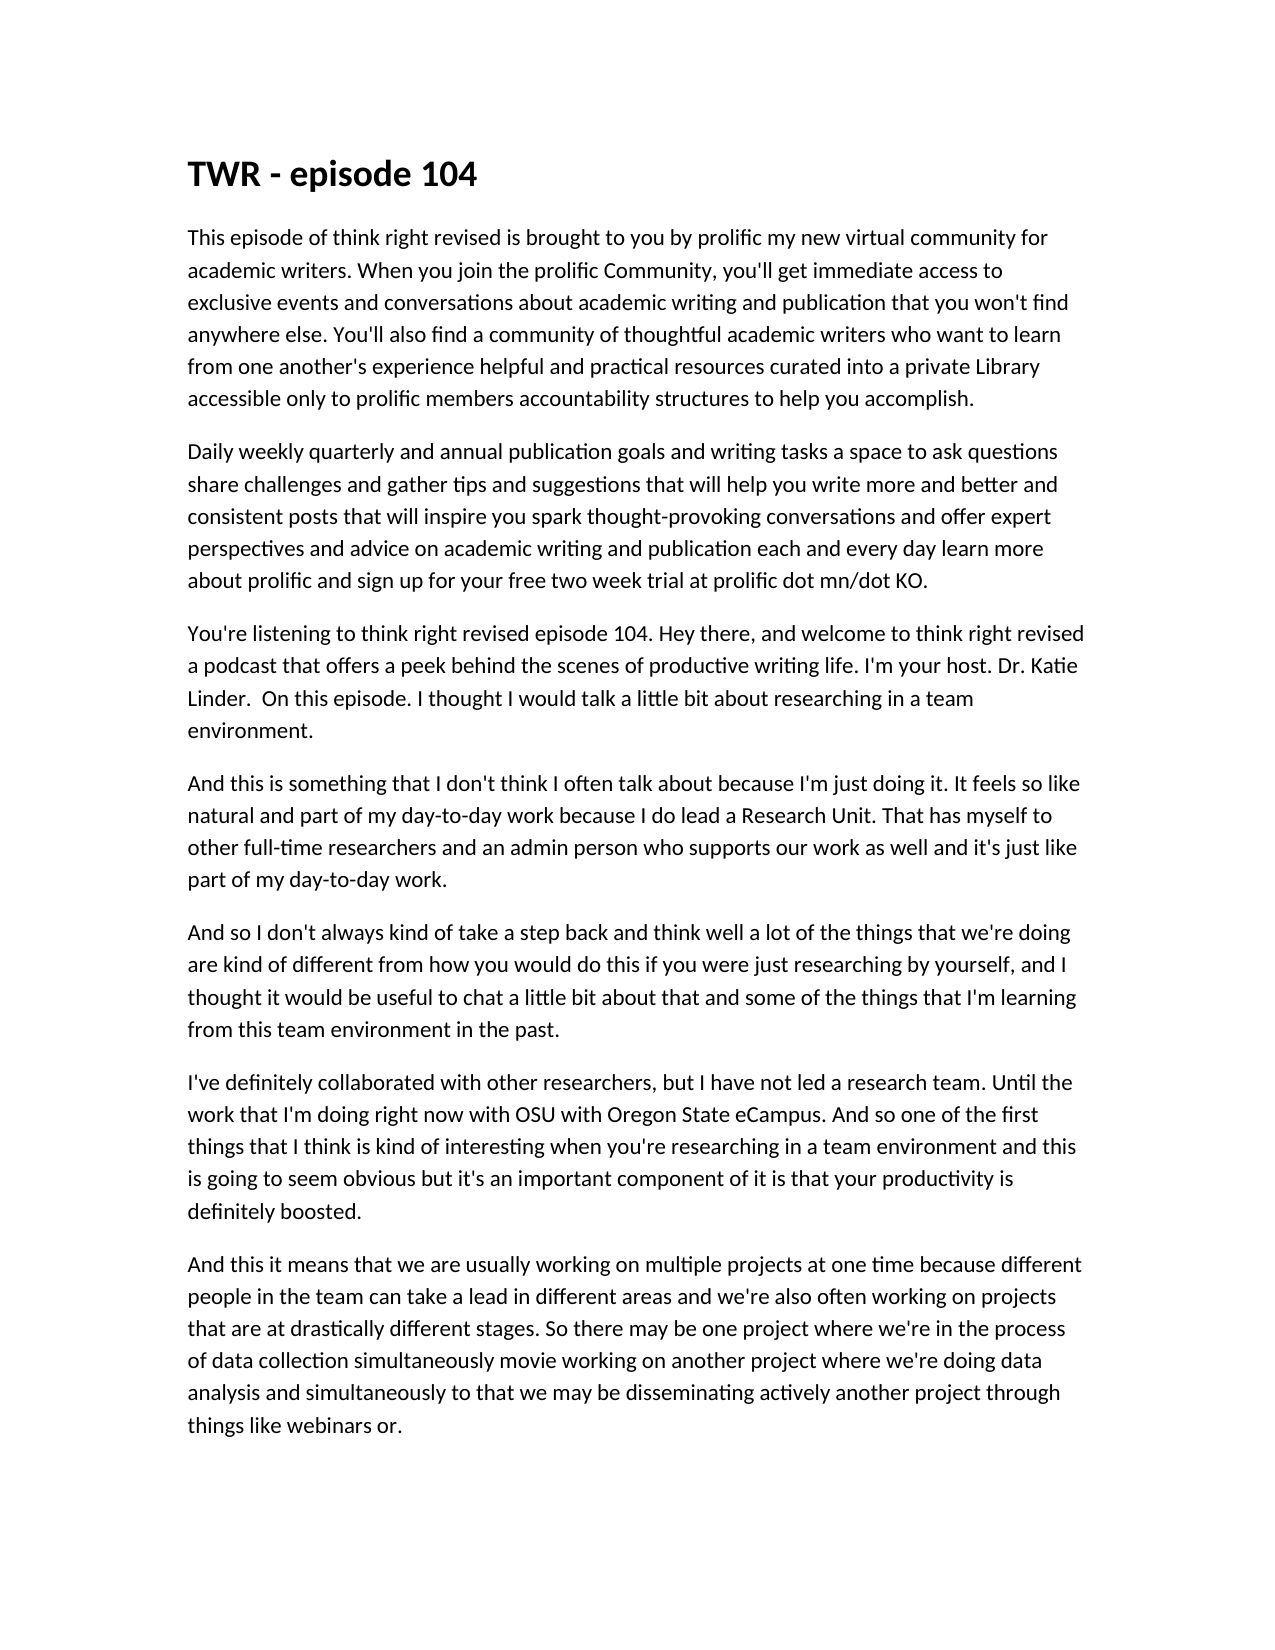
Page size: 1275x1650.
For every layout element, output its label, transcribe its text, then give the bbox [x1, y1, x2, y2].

text Daily weekly quarterly and annual publication goals and writing tasks a space to ask questions share challenges and gather tips and suggestions that will help you write more and better and consistent posts that will inspire you spark thought-provoking conversations and offer expert perspectives and advice on academic writing and publication each and every day learn more about prolific and sign up for your free two week trial at prolific dot mn/dot KO. [187, 437, 1087, 594]
text You're listening to think right revised episode 104. Hey there, and welcome to think right revised a podcast that offers a peek behind the scenes of productive writing life. I'm your host. Dr. Katie Linder. On this episode. I thought I would talk a little bit about researching in a team environment. [187, 619, 1087, 744]
text And this it means that we are usually working on multiple projects at one time because different people in the team can take a lead in different areas and we're also often working on projects that are at drastically different stages. So there may be one project where we're in the process of data collection simultaneously movie working on another project where we're doing data analysis and simultaneously to that we may be disseminating actively another project through things like webinars or. [187, 1250, 1087, 1439]
text And this is something that I don't think I often talk about because I'm just doing it. It feels so like natural and part of my day-to-day work because I do lead a Research Unit. That has myself to other full-time researchers and an admin person who supports our work as well and it's just like part of my day-to-day work. [187, 769, 1087, 893]
text This episode of think right revised is brought to you by prolific my new virtual community for academic writers. When you join the prolific Community, you'll get immediate access to exclusive events and conversations about academic writing and publication that you won't find anywhere else. You'll also find a community of thoughtful academic writers who want to learn from one another's experience helpful and practical resources curated into a private Library accessible only to prolific members accountability structures to help you accomplish. [187, 223, 1087, 412]
text And so I don't always kind of take a step back and think well a lot of the things that we're doing are kind of different from how you would do this if you were just researching by yourself, and I thought it would be useful to chat a little bit about that and some of the things that I'm learning from this team environment in the past. [187, 918, 1087, 1043]
text TWR - episode 104 [187, 150, 1087, 196]
text I've definitely collaborated with other researchers, but I have not led a research team. Until the work that I'm doing right now with OSU with Oregon State eCampus. And so one of the first things that I think is kind of interesting when you're researching in a team environment and this is going to seem obvious but it's an important component of it is that your productivity is definitely boosted. [187, 1068, 1087, 1225]
